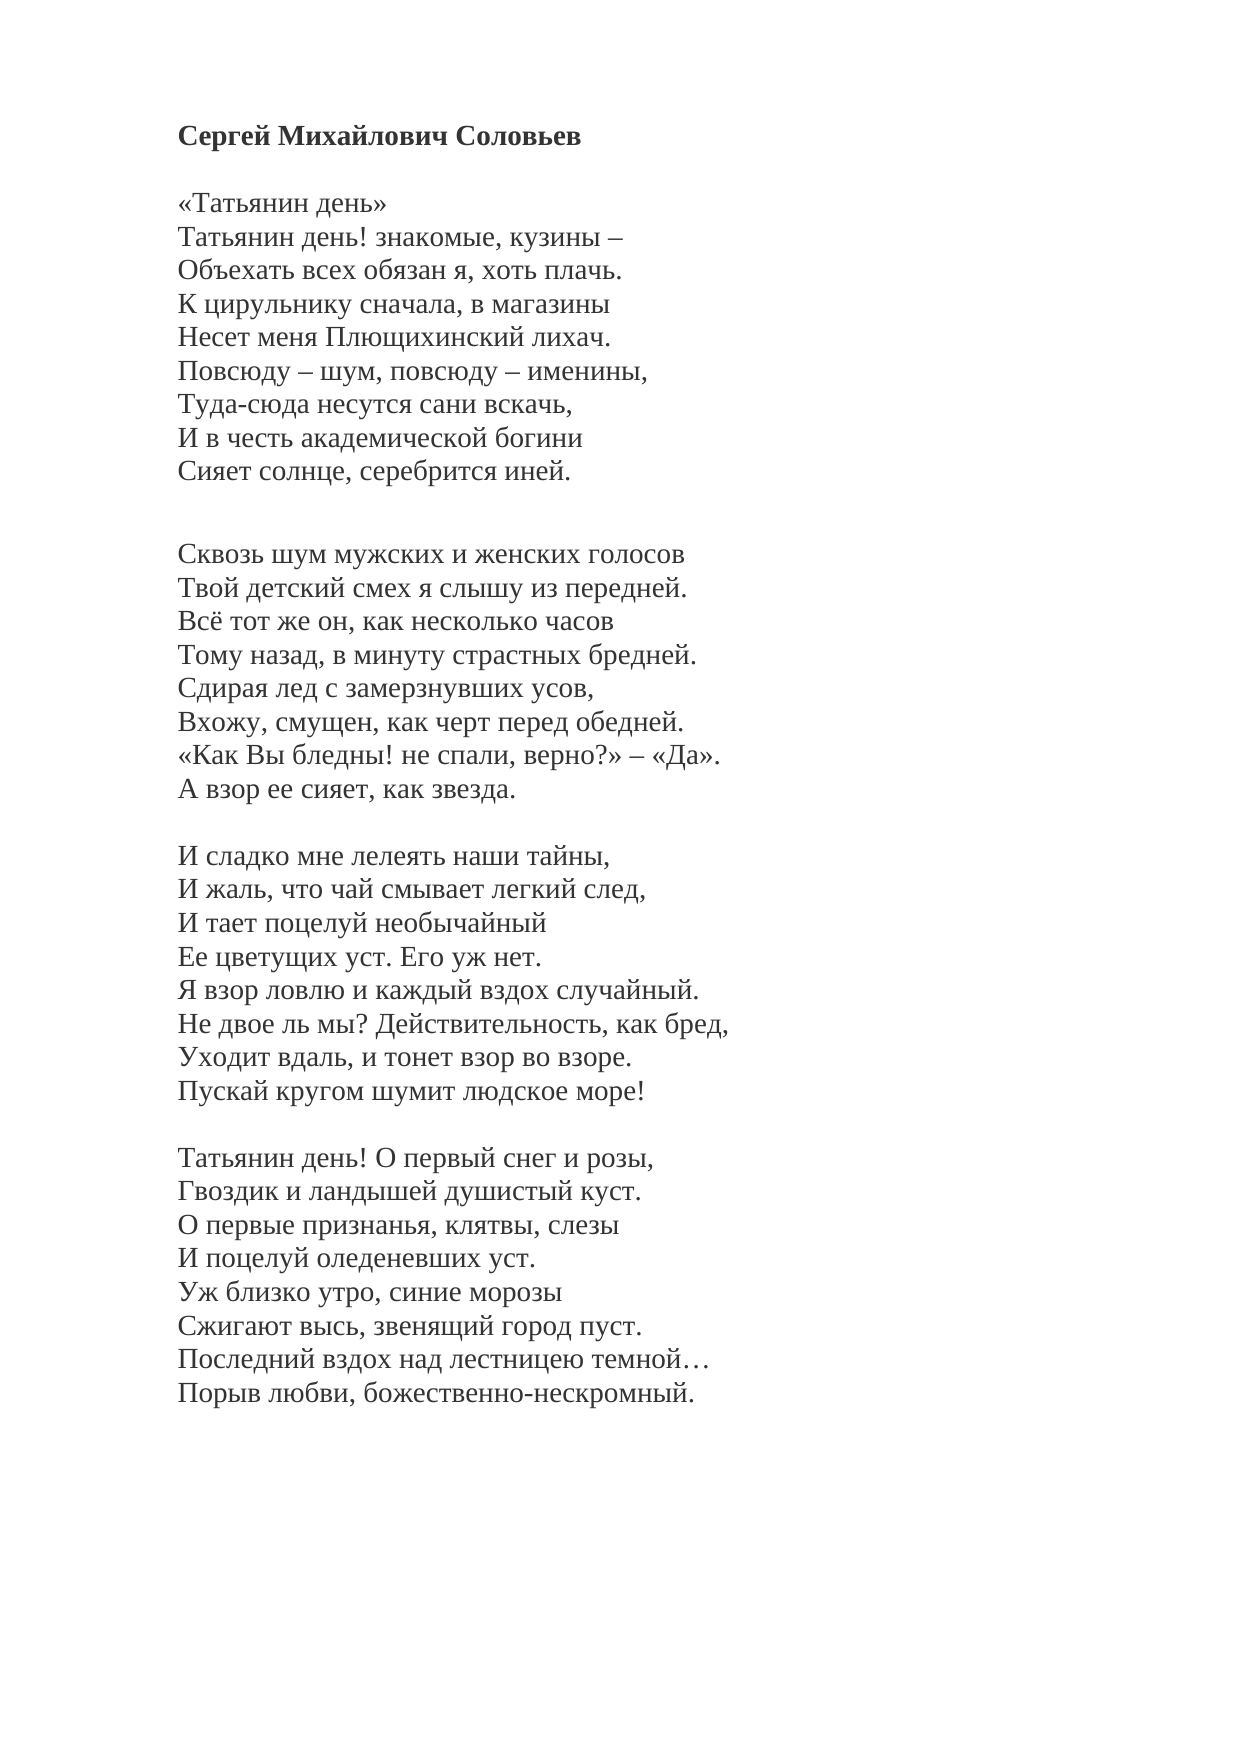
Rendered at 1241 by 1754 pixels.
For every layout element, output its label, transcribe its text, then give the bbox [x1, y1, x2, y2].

text Твой детский смех я слышу из передней. [177, 570, 1152, 603]
text Сквозь шум мужских и женских голосов [177, 536, 1152, 570]
text Всё тот же он, как несколько часов [177, 603, 1152, 637]
text Сергей Михайлович Соловьев [177, 118, 1152, 152]
text Повсюду – шум, повсюду – именины, [177, 353, 1152, 386]
text «Как Вы бледны! не спали, верно?» – «Да». [177, 737, 1152, 771]
text И поцелуй оледеневших уст. [177, 1241, 1152, 1274]
text Татьянин день! О первый снег и розы, [177, 1140, 1152, 1173]
text Несет меня Плющихинский лихач. [177, 319, 1152, 353]
text И сладко мне лелеять наши тайны, [177, 838, 1152, 872]
text Уж близко утро, синие морозы [177, 1274, 1152, 1308]
text Вхожу, смущен, как черт перед обедней. [177, 704, 1152, 737]
text Сияет солнце, серебрится иней. [177, 453, 1152, 487]
text «Татьянин день» [177, 185, 1152, 219]
text Не двое ль мы? Действительность, как бред, [177, 1006, 1152, 1039]
text Я взор ловлю и каждый вздох случайный. [177, 972, 1152, 1006]
text К цирульнику сначала, в магазины [177, 286, 1152, 319]
text Порыв любви, божественно-нескромный. [177, 1375, 1152, 1408]
text Ее цветущих уст. Его уж нет. [177, 939, 1152, 972]
text А взор ее сияет, как звезда. [177, 771, 1152, 804]
text Объехать всех обязан я, хоть плачь. [177, 252, 1152, 286]
text Татьянин день! знакомые, кузины – [177, 219, 1152, 252]
text О первые признанья, клятвы, слезы [177, 1207, 1152, 1241]
text Гвоздик и ландышей душистый куст. [177, 1173, 1152, 1207]
text Сдирая лед с замерзнувших усов, [177, 670, 1152, 704]
text И жаль, что чай смывает легкий след, [177, 872, 1152, 905]
text Пускай кругом шумит людское море! [177, 1073, 1152, 1106]
text Тому назад, в минуту страстных бредней. [177, 637, 1152, 670]
text Последний вздох над лестницею темной… [177, 1341, 1152, 1375]
text И в честь академической богини [177, 420, 1152, 453]
text И тает поцелуй необычайный [177, 905, 1152, 939]
text Сжигают высь, звенящий город пуст. [177, 1308, 1152, 1341]
text Туда-сюда несутся сани вскачь, [177, 386, 1152, 420]
text Уходит вдаль, и тонет взор во взоре. [177, 1039, 1152, 1073]
